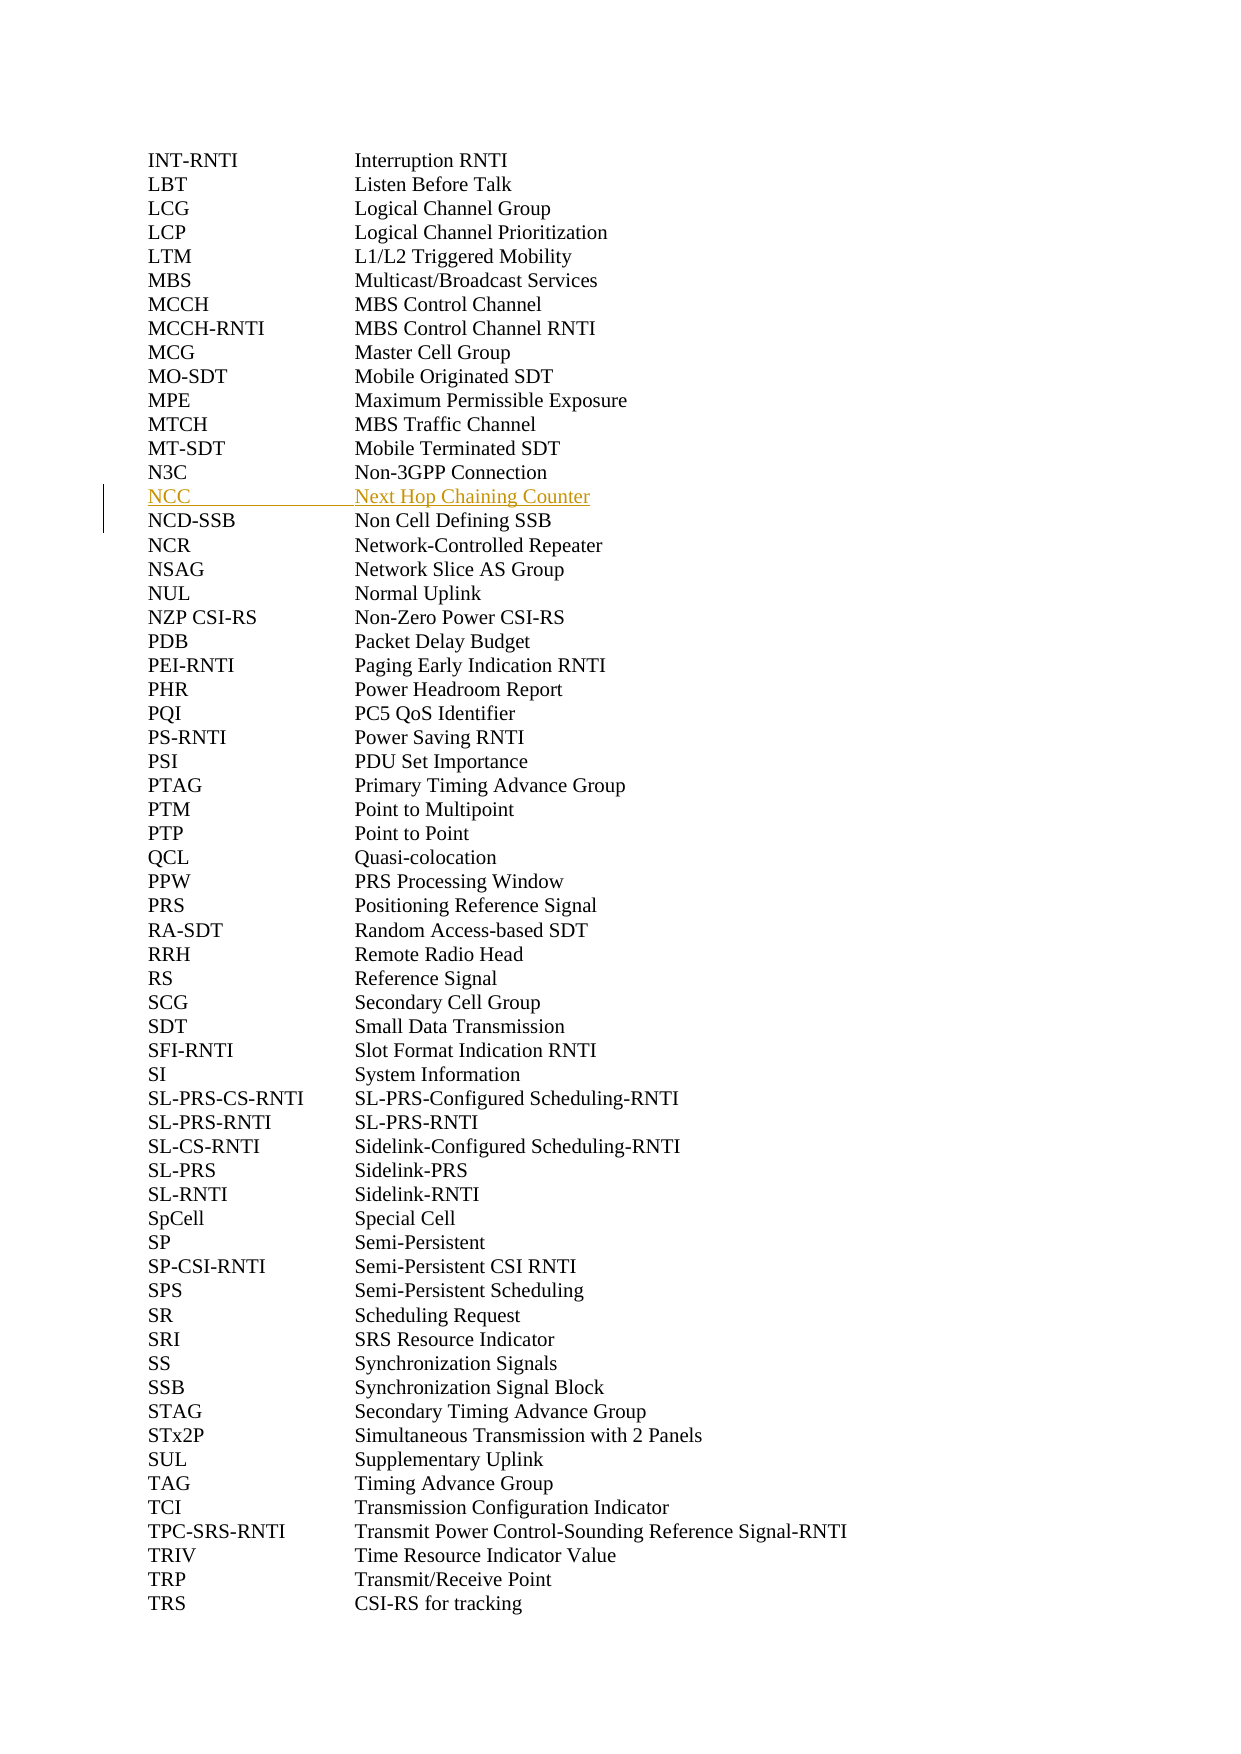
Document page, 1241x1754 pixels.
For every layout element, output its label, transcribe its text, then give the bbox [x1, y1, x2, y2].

text LCG Logical Channel Group [148, 196, 1122, 220]
text TPC-SRS-RNTI Transmit Power Control-Sounding Reference Signal-RNTI [148, 1519, 1122, 1543]
text MCCH MBS Control Channel [148, 292, 1122, 316]
text SP-CSI-RNTI Semi-Persistent CSI RNTI [148, 1254, 1122, 1278]
text SL-PRS-RNTI SL-PRS-RNTI [148, 1110, 1122, 1134]
text NCD-SSB Non Cell Defining SSB [148, 508, 1122, 532]
text PTP Point to Point [148, 821, 1122, 845]
text SpCell Special Cell [148, 1206, 1122, 1230]
text PRS Positioning Reference Signal [148, 893, 1122, 917]
text MBS Multicast/Broadcast Services [148, 268, 1122, 292]
text MT-SDT Mobile Terminated SDT [148, 436, 1122, 460]
text SL-PRS-CS-RNTI SL-PRS-Configured Scheduling-RNTI [148, 1086, 1122, 1110]
text PHR Power Headroom Report [148, 677, 1122, 701]
text MO-SDT Mobile Originated SDT [148, 364, 1122, 388]
text INT-RNTI Interruption RNTI [148, 147, 1122, 172]
text STx2P Simultaneous Transmission with 2 Panels [148, 1423, 1122, 1447]
text MPE Maximum Permissible Exposure [148, 388, 1122, 412]
text LBT Listen Before Talk [148, 172, 1122, 196]
text NSAG Network Slice AS Group [148, 557, 1122, 581]
text SRI SRS Resource Indicator [148, 1327, 1122, 1351]
text SL-PRS Sidelink-PRS [148, 1158, 1122, 1182]
text SUL Supplementary Uplink [148, 1447, 1122, 1471]
text NUL Normal Uplink [148, 581, 1122, 605]
text SP Semi-Persistent [148, 1230, 1122, 1254]
text SI System Information [148, 1062, 1122, 1086]
text SPS Semi-Persistent Scheduling [148, 1278, 1122, 1302]
text MCG Master Cell Group [148, 340, 1122, 364]
text TRS CSI-RS for tracking [148, 1591, 1122, 1615]
text N3C Non-3GPP Connection [148, 460, 1122, 484]
text PTM Point to Multipoint [148, 797, 1122, 821]
text SCG Secondary Cell Group [148, 990, 1122, 1014]
text TRIV Time Resource Indicator Value [148, 1543, 1122, 1567]
text LCP Logical Channel Prioritization [148, 220, 1122, 244]
text SFI-RNTI Slot Format Indication RNTI [148, 1038, 1122, 1062]
text PPW PRS Processing Window [148, 869, 1122, 893]
text PSI PDU Set Importance [148, 749, 1122, 773]
text TAG Timing Advance Group [148, 1471, 1122, 1495]
text STAG Secondary Timing Advance Group [148, 1399, 1122, 1423]
text PS-RNTI Power Saving RNTI [148, 725, 1122, 749]
text SS Synchronization Signals [148, 1351, 1122, 1375]
text RA-SDT Random Access-based SDT [148, 917, 1122, 942]
text LTM L1/L2 Triggered Mobility [148, 244, 1122, 268]
text PEI-RNTI Paging Early Indication RNTI [148, 653, 1122, 677]
text RS Reference Signal [148, 966, 1122, 990]
text MCCH-RNTI MBS Control Channel RNTI [148, 316, 1122, 340]
text SSB Synchronization Signal Block [148, 1375, 1122, 1399]
text SL-RNTI Sidelink-RNTI [148, 1182, 1122, 1206]
text PDB Packet Delay Budget [148, 629, 1122, 653]
text PQI PC5 QoS Identifier [148, 701, 1122, 725]
text PTAG Primary Timing Advance Group [148, 773, 1122, 797]
text TCI Transmission Configuration Indicator [148, 1495, 1122, 1519]
text SL-CS-RNTI Sidelink-Configured Scheduling-RNTI [148, 1134, 1122, 1158]
text NCR Network-Controlled Repeater [148, 532, 1122, 557]
text NZP CSI-RS Non-Zero Power CSI-RS [148, 605, 1122, 629]
text SR Scheduling Request [148, 1302, 1122, 1327]
text MTCH MBS Traffic Channel [148, 412, 1122, 436]
text RRH Remote Radio Head [148, 942, 1122, 966]
text TRP Transmit/Receive Point [148, 1567, 1122, 1591]
text QCL Quasi-colocation [148, 845, 1122, 869]
text SDT Small Data Transmission [148, 1014, 1122, 1038]
